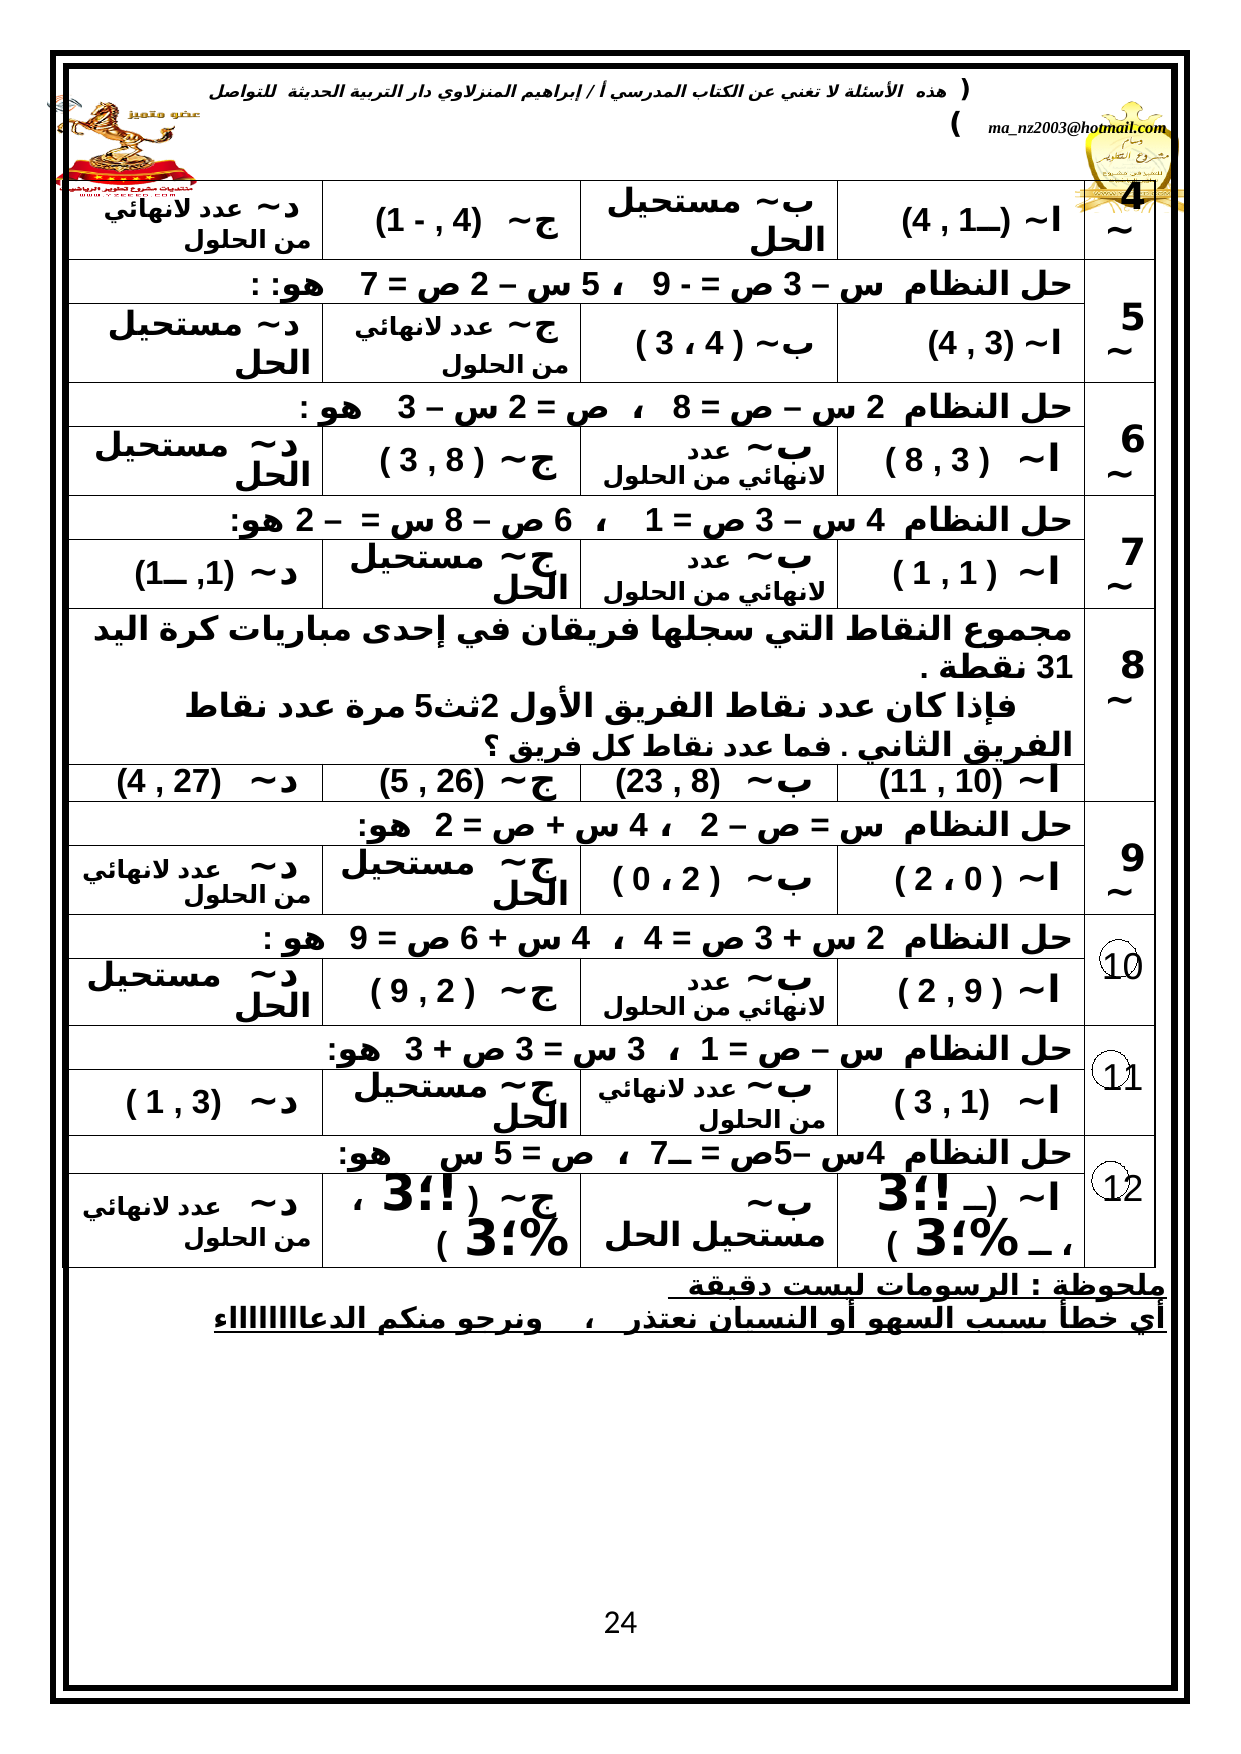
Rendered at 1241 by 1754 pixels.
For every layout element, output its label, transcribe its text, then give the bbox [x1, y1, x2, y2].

table_cell ا~ (ــ1 , 4) [838, 181, 1084, 259]
table_cell حل النظام 4س –5ص = ــ7 ، ص = 5 س هو: [69, 1136, 1084, 1172]
table_cell د~ عدد لانهائي من الحلول [69, 181, 322, 259]
table_cell ب~ ( 2 ، 0 ) [581, 846, 837, 913]
picture [45, 93, 50, 199]
table_cell ب~ عدد لانهائي من الحلول [581, 427, 837, 495]
table_cell ا~ (1 , 3 ) [838, 1070, 1084, 1135]
table_cell 9~ [1085, 802, 1154, 913]
table_cell د~ عدد لانهائي من الحلول [69, 846, 322, 913]
table_cell 4~ [1085, 181, 1154, 259]
table_cell ج~ ( !؛3 ، %؛3 ) [323, 1174, 580, 1267]
table_cell مجموع النقاط التي سجلها فريقان في إحدى مباريات كرة اليد 31 نقطة . فإذا كان عدد نقاط الفريق الأول 2ثث5 مرة عدد نقاط الفريق الثاني . فما عدد نقاط كل فريق ؟ [69, 609, 1084, 763]
text ملحوظة : الرسومات ليست دقيقة [74, 1268, 1167, 1302]
table_cell ج~ مستحيل الحل [323, 540, 580, 608]
table_cell ا~ ( 1 , 1 ) [838, 540, 1084, 608]
table_cell د~ (3 , 1 ) [69, 1070, 322, 1135]
table_cell 6~ [1085, 383, 1154, 495]
table_cell حل النظام 2 س – ص = 8 ، ص = 2 س – 3 هو : [69, 383, 1084, 426]
picture [1075, 100, 1171, 213]
table_cell ا~ (ــ !؛3 ، ــ %؛3 ) [838, 1174, 1084, 1267]
table_cell ب~ مستحيل الحل [581, 181, 837, 259]
table_cell ج~ (4 , - 1) [323, 181, 580, 259]
table_cell ب~ ( 4 ، 3 ) [581, 304, 837, 382]
table_cell ب~ (8 , 23) [581, 765, 837, 801]
table_cell د~ مستحيل الحل [69, 959, 322, 1024]
picture [69, 93, 208, 180]
table_cell 10 [1085, 915, 1154, 1024]
table_cell ا~ ( 0 ، 2 ) [838, 846, 1084, 913]
table_cell ج~ مستحيل الحل [323, 846, 580, 913]
table_cell حل النظام س = ص – 2 ، 4 س + ص = 2 هو: [69, 802, 1084, 845]
table_cell د~ (27 , 4) [69, 765, 322, 801]
table_cell ج~ مستحيل الحل [323, 1070, 580, 1135]
table_cell 12 [1085, 1136, 1154, 1267]
table_cell ا~ ( 3 , 8 ) [838, 427, 1084, 495]
table_cell ب~ عدد لانهائي من الحلول [581, 1070, 837, 1135]
table_cell ج~ ( 2 , 9 ) [323, 959, 580, 1024]
table_cell حل النظام 4 س – 3 ص = 1 ، 6 ص – 8 س = – 2 هو: [69, 496, 1084, 539]
text أي خطأ بسبب السهو أو النسيان نعتذر ، ونرجو منكم الدعااااااااء [74, 1302, 1167, 1336]
table_cell ب~ عدد لانهائي من الحلول [581, 959, 837, 1024]
picture [1178, 100, 1184, 213]
table_cell د~ مستحيل الحل [69, 304, 322, 382]
table_cell ج~ ( 8 , 3 ) [323, 427, 580, 495]
picture [56, 93, 63, 199]
table_cell د~ مستحيل الحل [69, 427, 322, 495]
table_cell د~ عدد لانهائي من الحلول [69, 1174, 322, 1267]
table_cell 8~ [1085, 609, 1154, 801]
table_cell ا~ (3 , 4) [838, 304, 1084, 382]
table_cell د~ (1, ــ1) [69, 540, 322, 608]
table_cell ب~ عدد لانهائي من الحلول [581, 540, 837, 608]
table_cell 5~ [1085, 260, 1154, 382]
table_cell ا~ (10 , 11) [838, 765, 1084, 801]
table_cell ب~ مستحيل الحل [581, 1174, 837, 1267]
table_cell ج~ عدد لانهائي من الحلول [323, 304, 580, 382]
table_cell ج~ (26 , 5) [323, 765, 580, 801]
table_cell 7~ [1085, 496, 1154, 608]
table_cell ا~ ( 9 , 2 ) [838, 959, 1084, 1024]
table_cell حل النظام س – 3 ص = - 9 ، 5 س – 2 ص = 7 هو: : [69, 260, 1084, 303]
table_cell حل النظام 2 س + 3 ص = 4 ، 4 س + 6 ص = 9 هو : [69, 915, 1084, 958]
table_cell حل النظام س – ص = 1 ، 3 س = 3 ص + 3 هو: [69, 1026, 1084, 1069]
table_cell 11 [1085, 1026, 1154, 1135]
